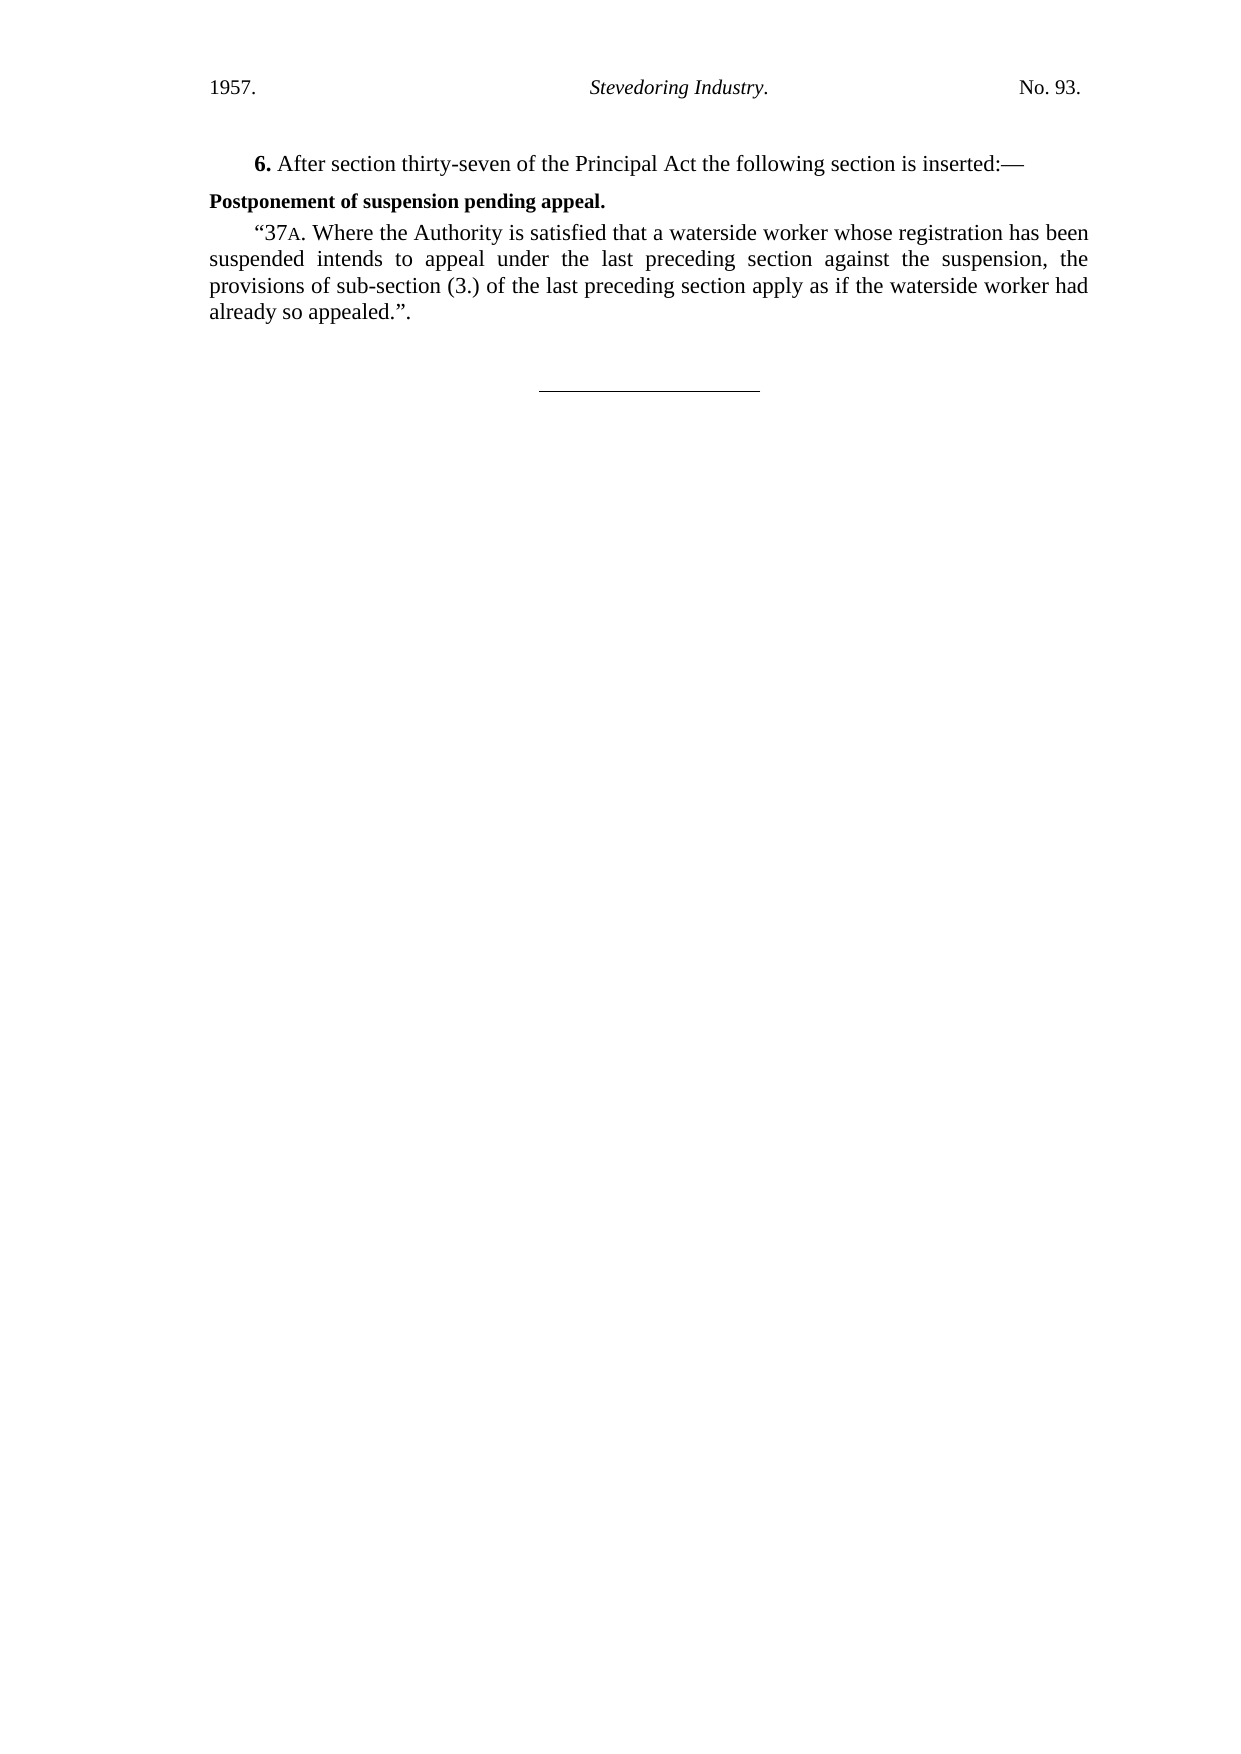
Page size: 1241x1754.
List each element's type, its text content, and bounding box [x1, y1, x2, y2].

text 6. After section thirty-seven of the Principal Act the following section is inserted:— [209, 150, 1090, 176]
text “37a. Where the Authority is satisfied that a waterside worker whose registration has been suspended intends to appeal under the last preceding section against the suspension, the provisions of sub-section (3.) of the last preceding section apply as if the waterside worker had already so appealed.”. [209, 219, 1090, 324]
text Postponement of suspension pending appeal. [209, 189, 1090, 213]
